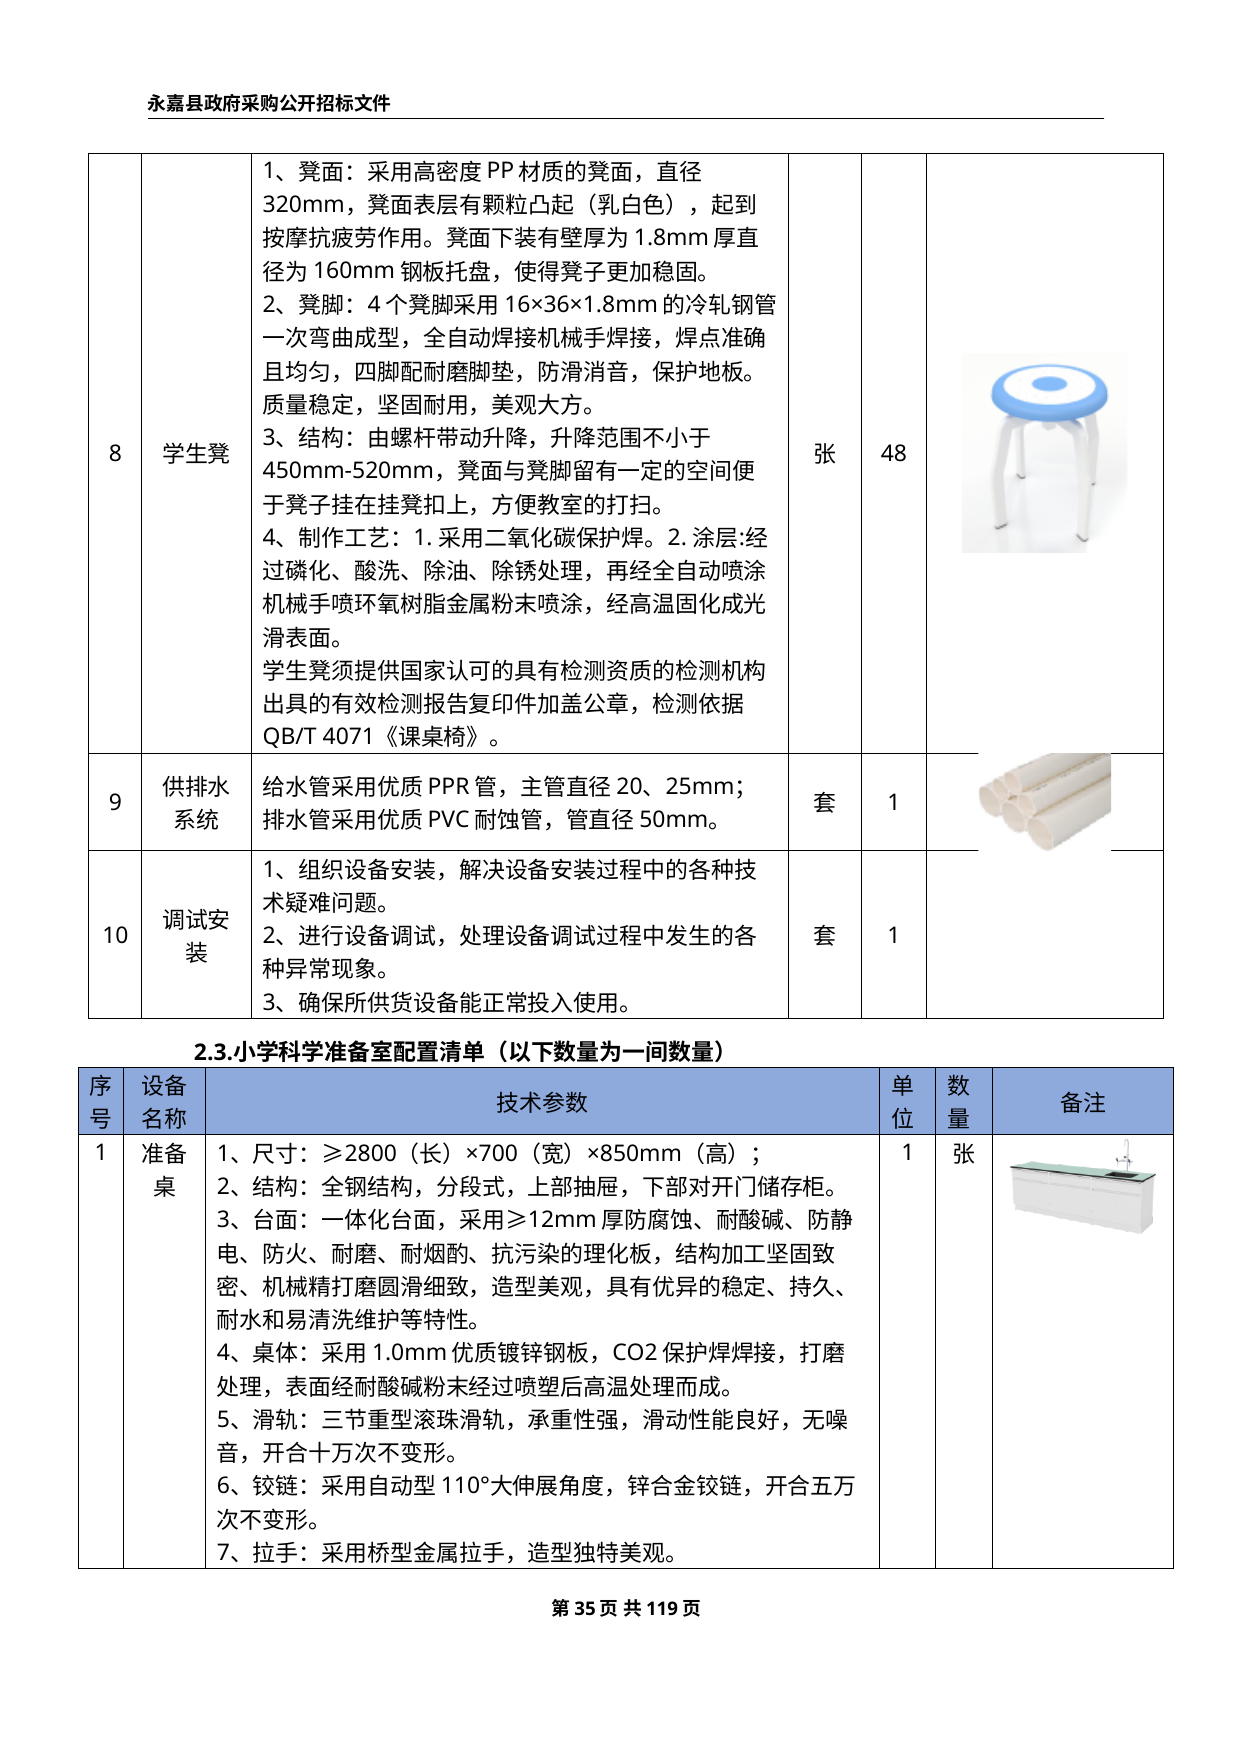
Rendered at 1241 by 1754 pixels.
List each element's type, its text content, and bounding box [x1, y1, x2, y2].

table_cell 学生凳 [142, 154, 251, 752]
table_cell 张 [936, 1135, 992, 1568]
table_cell 9 [89, 754, 141, 850]
table_cell 1 [862, 851, 926, 1018]
table_cell 准备桌 [124, 1135, 205, 1568]
table_cell 套 [789, 851, 861, 1018]
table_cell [206, 1135, 879, 1568]
table_header 序号 [79, 1068, 123, 1134]
table_cell 给水管采用优质PPR管，主管直径20、25mm；排水管采用优质PVC耐蚀管，管直径50mm。 [252, 754, 788, 850]
table_cell [927, 154, 1163, 752]
table_cell 调试安装 [142, 851, 251, 1018]
table_cell 10 [89, 851, 141, 1018]
table_cell 套 [789, 754, 861, 850]
table_header 备注 [993, 1068, 1173, 1134]
table_header 数量 [936, 1068, 992, 1134]
table_cell 1 [880, 1135, 935, 1568]
table_cell 1、组织设备安装，解决设备安装过程中的各种技术疑难问题。 2、进行设备调试，处理设备调试过程中发生的各种异常现象。 3、确保所供货设备能正常投入使用。 [252, 851, 788, 1018]
table_cell 1 [862, 754, 926, 850]
table_cell [993, 1135, 1173, 1568]
table_cell [927, 851, 1163, 1018]
picture [961, 353, 1128, 553]
picture [1007, 1135, 1159, 1236]
table_cell [927, 754, 978, 850]
table_cell 张 [789, 154, 861, 752]
table_header 单位 [880, 1068, 935, 1134]
picture [978, 753, 1112, 851]
text 2.3.小学科学准备室配置清单（以下数量为一间数量） [148, 1019, 1104, 1067]
table_header 技术参数 [206, 1068, 879, 1134]
table_cell 48 [862, 154, 926, 752]
table_cell 供排水系统 [142, 754, 251, 850]
table_cell 1、凳面：采用高密度PP材质的凳面，直径320mm，凳面表层有颗粒凸起（乳白色），起到按摩抗疲劳作用。凳面下装有壁厚为1.8mm厚直径为160mm钢板托盘，使得凳子更加稳固。 2、凳脚：4个凳脚采用16×36×1.8mm的冷轧钢管一次弯曲成型，全自动焊接机械手焊接，焊点准确且均匀，四脚配耐磨脚垫，防滑消音，保护地板。质量稳定，坚固耐用，美观大方。 3、结构：由螺杆带动升降，升降范围不小于450mm-520mm，凳面与凳脚留有一定的空间便于凳子挂在挂凳扣上，方便教室的打扫。 4、制作工艺：1. 采用二氧化碳保护焊。2. 涂层:经过磷化、酸洗、除油、除锈处理，再经全自动喷涂机械手喷环氧树脂金属粉末喷涂，经高温固化成光滑表面。 学生凳须提供国家认可的具有检测资质的检测机构出具的有效检测报告复印件加盖公章，检测依据QB/T 4071《课桌椅》。 [252, 154, 788, 752]
table_cell 8 [89, 154, 141, 752]
table_cell 1 [79, 1135, 123, 1568]
table_cell [1112, 754, 1163, 850]
table_header 设备名称 [124, 1068, 205, 1134]
